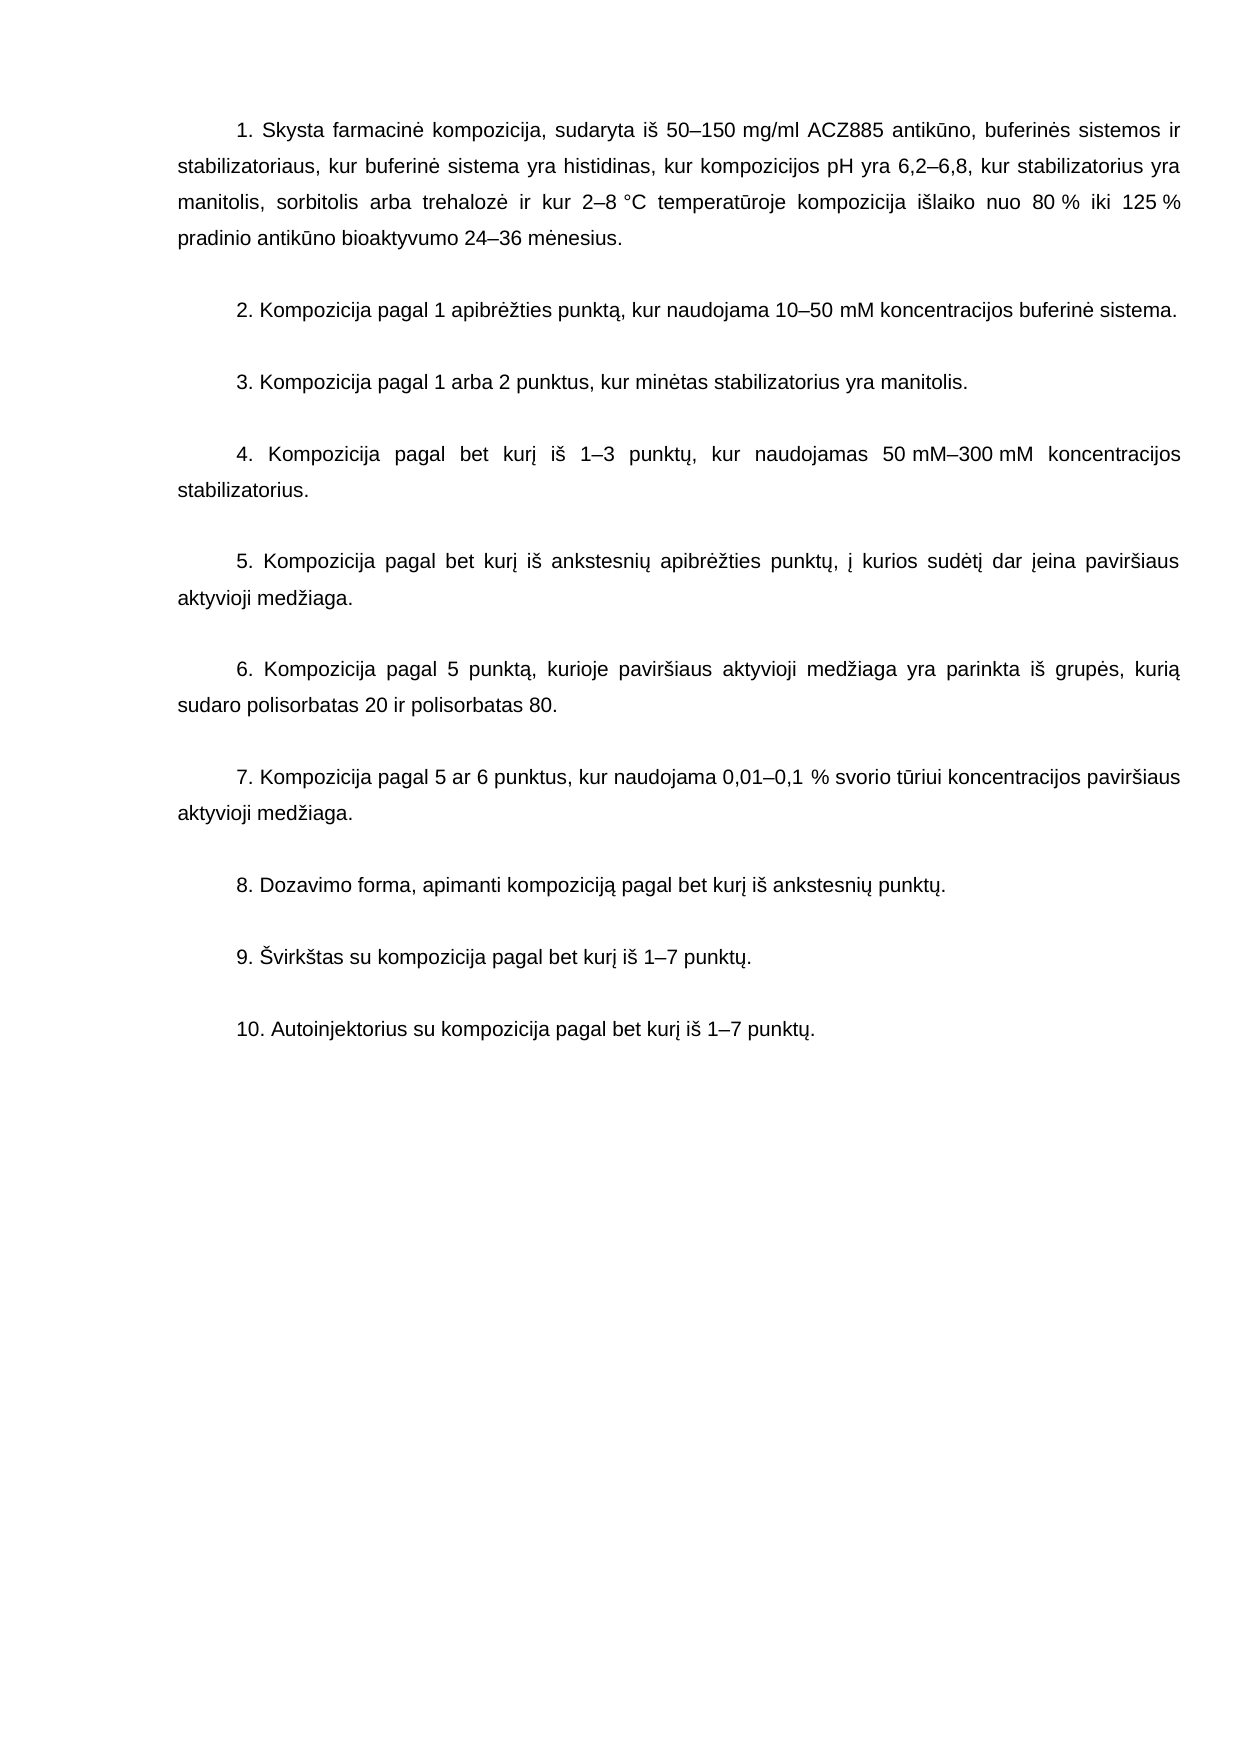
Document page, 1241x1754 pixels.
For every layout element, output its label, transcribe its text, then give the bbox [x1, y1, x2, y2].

text 1. Skysta farmacinė kompozicija, sudaryta iš 50–150 mg/ml ACZ885 antikūno, buferinės sistemos ir stabilizatoriaus, kur buferinė sistema yra histidinas, kur kompozicijos pH yra 6,2–6,8, kur stabilizatorius yra manitolis, sorbitolis arba trehalozė ir kur 2–8 °C temperatūroje kompozicija išlaiko nuo 80 % iki 125 % pradinio antikūno bioaktyvumo 24–36 mėnesius. [177, 118, 1181, 250]
text 2. Kompozicija pagal 1 apibrėžties punktą, kur naudojama 10–50 mM koncentracijos buferinė sistema. [177, 298, 1181, 322]
text 3. Kompozicija pagal 1 arba 2 punktus, kur minėtas stabilizatorius yra manitolis. [177, 370, 1181, 394]
text 9. Švirkštas su kompozicija pagal bet kurį iš 1–7 punktų. [177, 945, 1181, 969]
text 4. Kompozicija pagal bet kurį iš 1–3 punktų, kur naudojamas 50 mM–300 mM koncentracijos stabilizatorius. [177, 442, 1181, 501]
text 6. Kompozicija pagal 5 punktą, kurioje paviršiaus aktyvioji medžiaga yra parinkta iš grupės, kurią sudaro polisorbatas 20 ir polisorbatas 80. [177, 657, 1181, 717]
text 10. Autoinjektorius su kompozicija pagal bet kurį iš 1–7 punktų. [177, 1017, 1181, 1041]
list 5. Kompozicija pagal bet kurį iš ankstesnių apibrėžties punktų, į kurios sudėtį dar įeina paviršiaus aktyvioji medžiaga. [177, 549, 1181, 609]
text 7. Kompozicija pagal 5 ar 6 punktus, kur naudojama 0,01–0,1 % svorio tūriui koncentracijos paviršiaus aktyvioji medžiaga. [177, 765, 1181, 825]
text 8. Dozavimo forma, apimanti kompoziciją pagal bet kurį iš ankstesnių punktų. [177, 873, 1181, 897]
